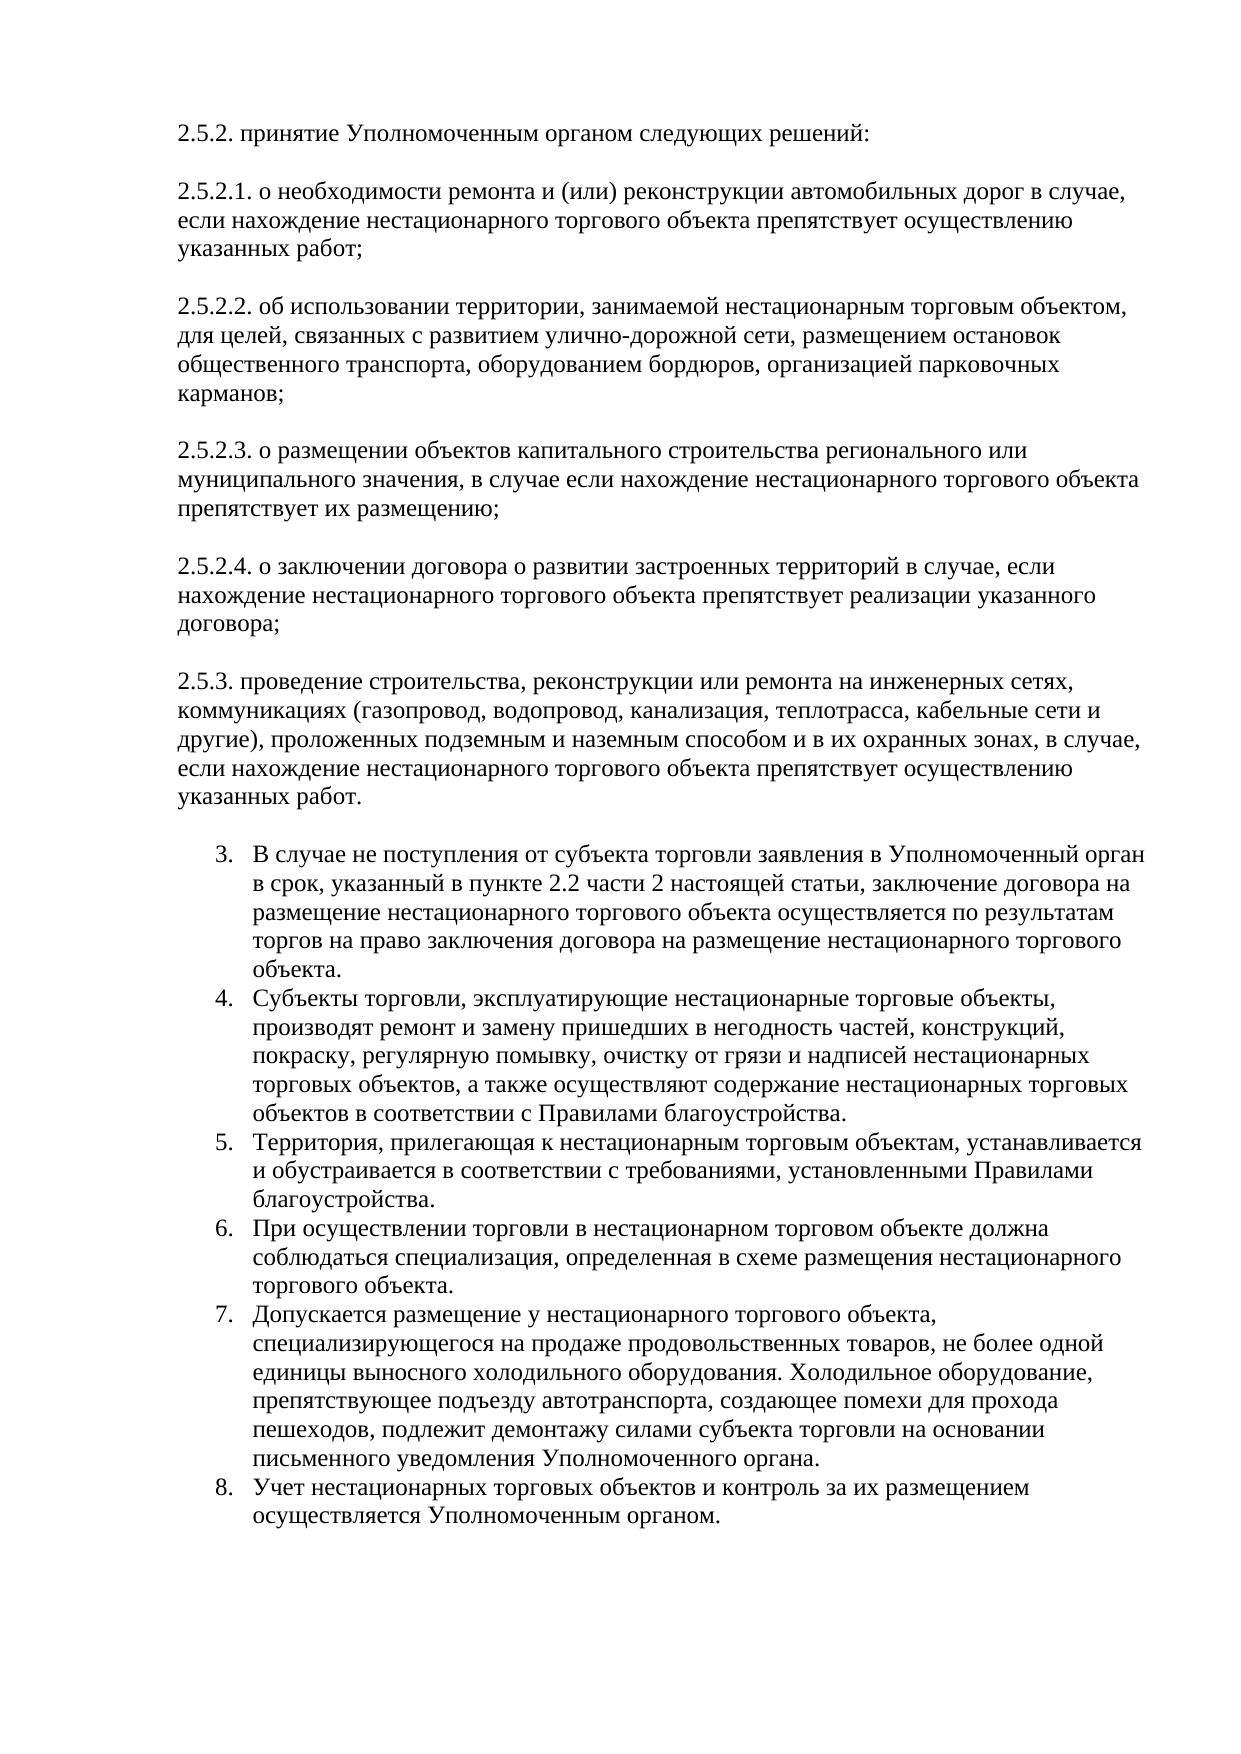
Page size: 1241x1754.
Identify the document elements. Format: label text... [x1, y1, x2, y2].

list Учет нестационарных торговых объектов и контроль за их размещением осуществляется Уполномоченным органом. [215, 1472, 1152, 1529]
text 2.5.2.3. о размещении объектов капитального строительства регионального или муниципального значения, в случае если нахождение нестационарного торгового объекта препятствует их размещению; [177, 436, 1152, 522]
list Субъекты торговли, эксплуатирующие нестационарные торговые объекты, производят ремонт и замену пришедших в негодность частей, конструкций, покраску, регулярную помывку, очистку от грязи и надписей нестационарных торговых объектов, а также осуществляют содержание нестационарных торговых объектов в соответствии с Правилами благоустройства. [215, 983, 1152, 1127]
text 2.5.3. проведение строительства, реконструкции или ремонта на инженерных сетях, коммуникациях (газопровод, водопровод, канализация, теплотрасса, кабельные сети и другие), проложенных подземным и наземным способом и в их охранных зонах, в случае, если нахождение нестационарного торгового объекта препятствует осуществлению указанных работ. [177, 666, 1152, 810]
text 2.5.2. принятие Уполномоченным органом следующих решений: [177, 118, 1152, 147]
list Территория, прилегающая к нестационарным торговым объектам, устанавливается и обустраивается в соответствии с требованиями, установленными Правилами благоустройства. [215, 1127, 1152, 1213]
text 2.5.2.4. о заключении договора о развитии застроенных территорий в случае, если нахождение нестационарного торгового объекта препятствует реализации указанного договора; [177, 551, 1152, 637]
list В случае не поступления от субъекта торговли заявления в Уполномоченный орган в срок, указанный в пункте 2.2 части 2 настоящей статьи, заключение договора на размещение нестационарного торгового объекта осуществляется по результатам торгов на право заключения договора на размещение нестационарного торгового объекта. [215, 839, 1152, 983]
text 2.5.2.1. о необходимости ремонта и (или) реконструкции автомобильных дорог в случае, если нахождение нестационарного торгового объекта препятствует осуществлению указанных работ; [177, 176, 1152, 262]
list При осуществлении торговли в нестационарном торговом объекте должна соблюдаться специализация, определенная в схеме размещения нестационарного торгового объекта. [215, 1213, 1152, 1299]
text 2.5.2.2. об использовании территории, занимаемой нестационарным торговым объектом, для целей, связанных с развитием улично-дорожной сети, размещением остановок общественного транспорта, оборудованием бордюров, организацией парковочных карманов; [177, 291, 1152, 406]
list Допускается размещение у нестационарного торгового объекта, специализирующегося на продаже продовольственных товаров, не более одной единицы выносного холодильного оборудования. Холодильное оборудование, препятствующее подъезду автотранспорта, создающее помехи для прохода пешеходов, подлежит демонтажу силами субъекта торговли на основании письменного уведомления Уполномоченного органа. [215, 1299, 1152, 1472]
